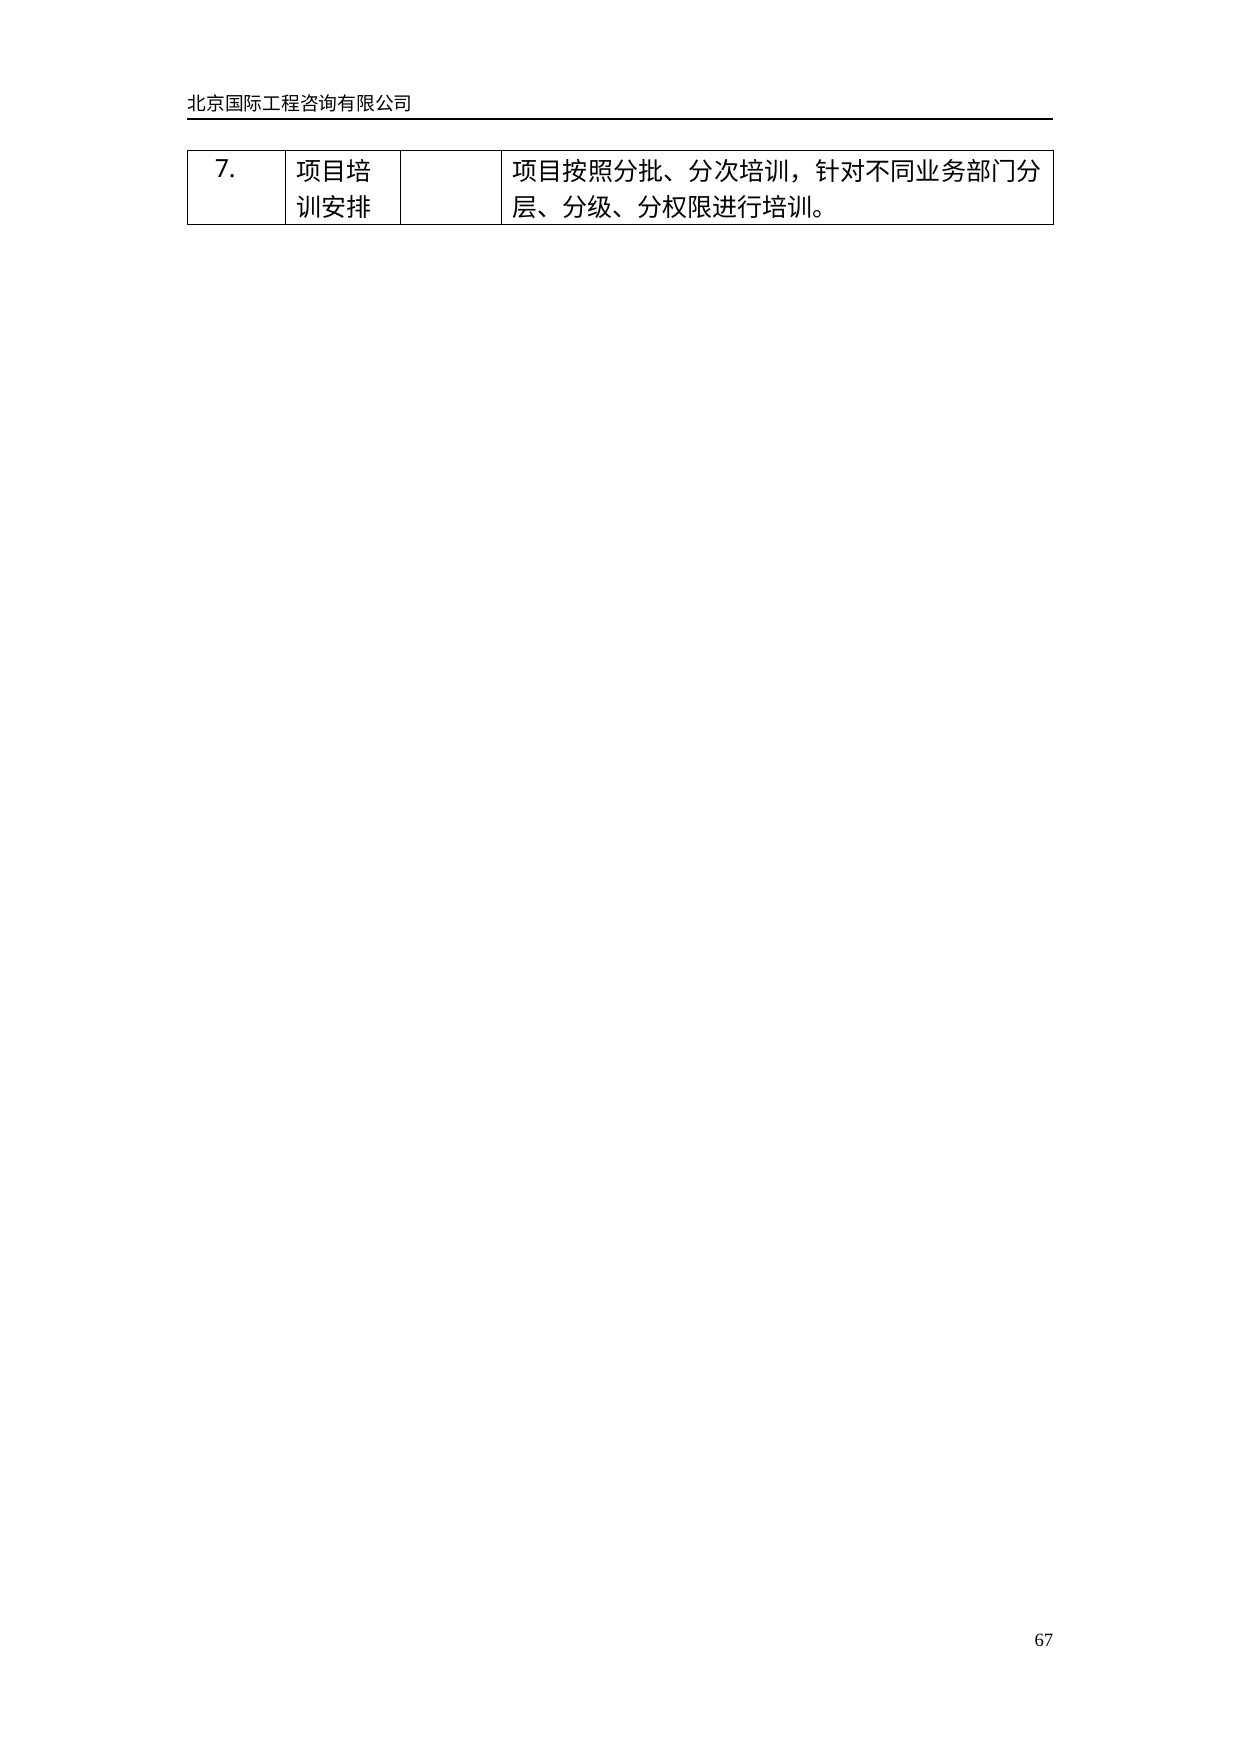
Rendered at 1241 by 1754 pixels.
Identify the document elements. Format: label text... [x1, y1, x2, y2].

table_cell [188, 151, 285, 223]
table_cell 项目按照分批、分次培训，针对不同业务部门分层、分级、分权限进行培训。 [502, 151, 1053, 223]
table_cell 项目培训安排 [286, 151, 400, 223]
table_cell [401, 151, 501, 223]
